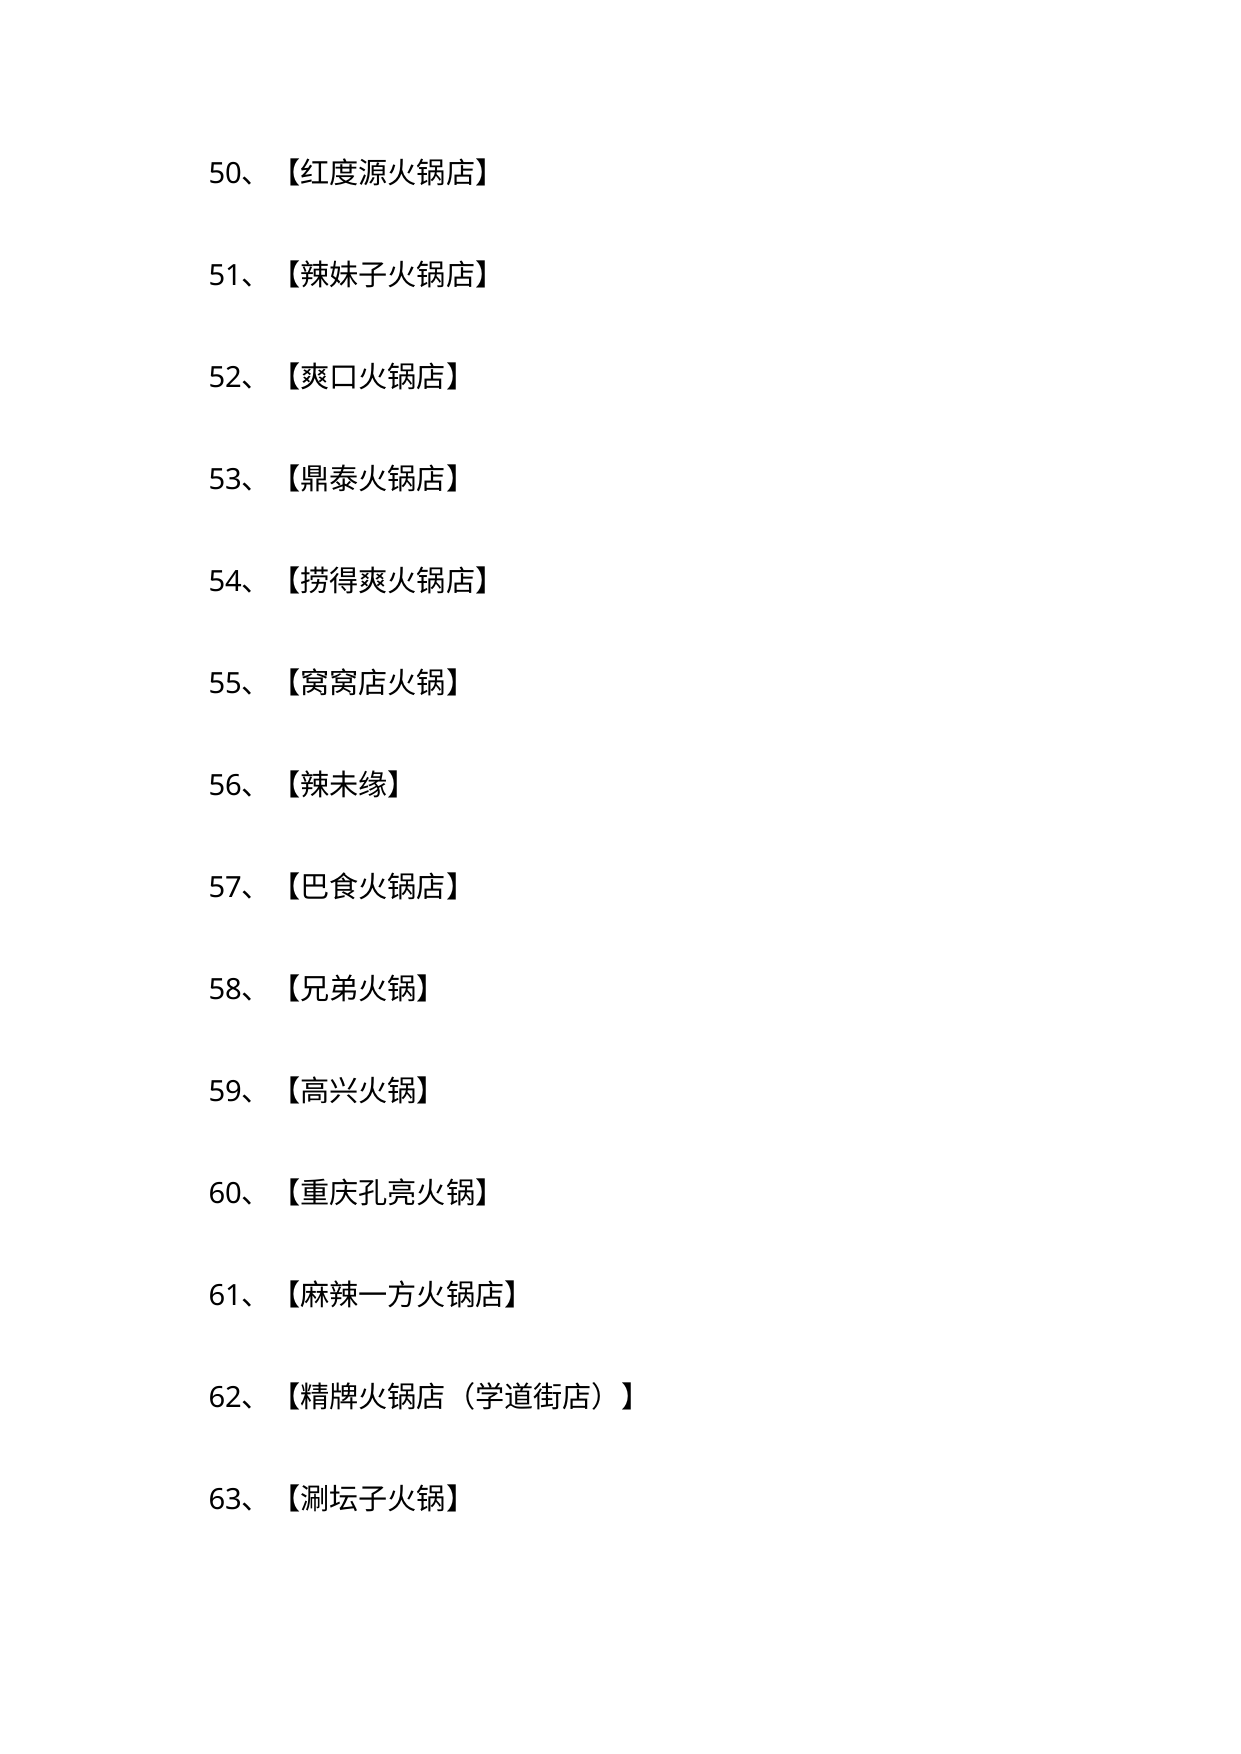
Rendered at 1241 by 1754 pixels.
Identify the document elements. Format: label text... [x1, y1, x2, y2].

text 59、【高兴火锅】 [150, 1068, 1090, 1110]
text 57、【巴食火锅店】 [150, 864, 1090, 906]
text 53、【鼎泰火锅店】 [150, 456, 1090, 498]
text 51、【辣妹子火锅店】 [150, 252, 1090, 294]
text 60、【重庆孔亮火锅】 [150, 1170, 1090, 1212]
text 62、【精牌火锅店（学道街店）】 [150, 1374, 1090, 1416]
text 58、【兄弟火锅】 [150, 966, 1090, 1008]
text 55、【窝窝店火锅】 [150, 660, 1090, 702]
text 56、【辣未缘】 [150, 762, 1090, 804]
text 50、【红度源火锅店】 [150, 150, 1090, 192]
text 61、【麻辣一方火锅店】 [150, 1272, 1090, 1314]
text 52、【爽口火锅店】 [150, 354, 1090, 396]
text 63、【涮坛子火锅】 [150, 1476, 1090, 1518]
text 54、【捞得爽火锅店】 [150, 558, 1090, 600]
